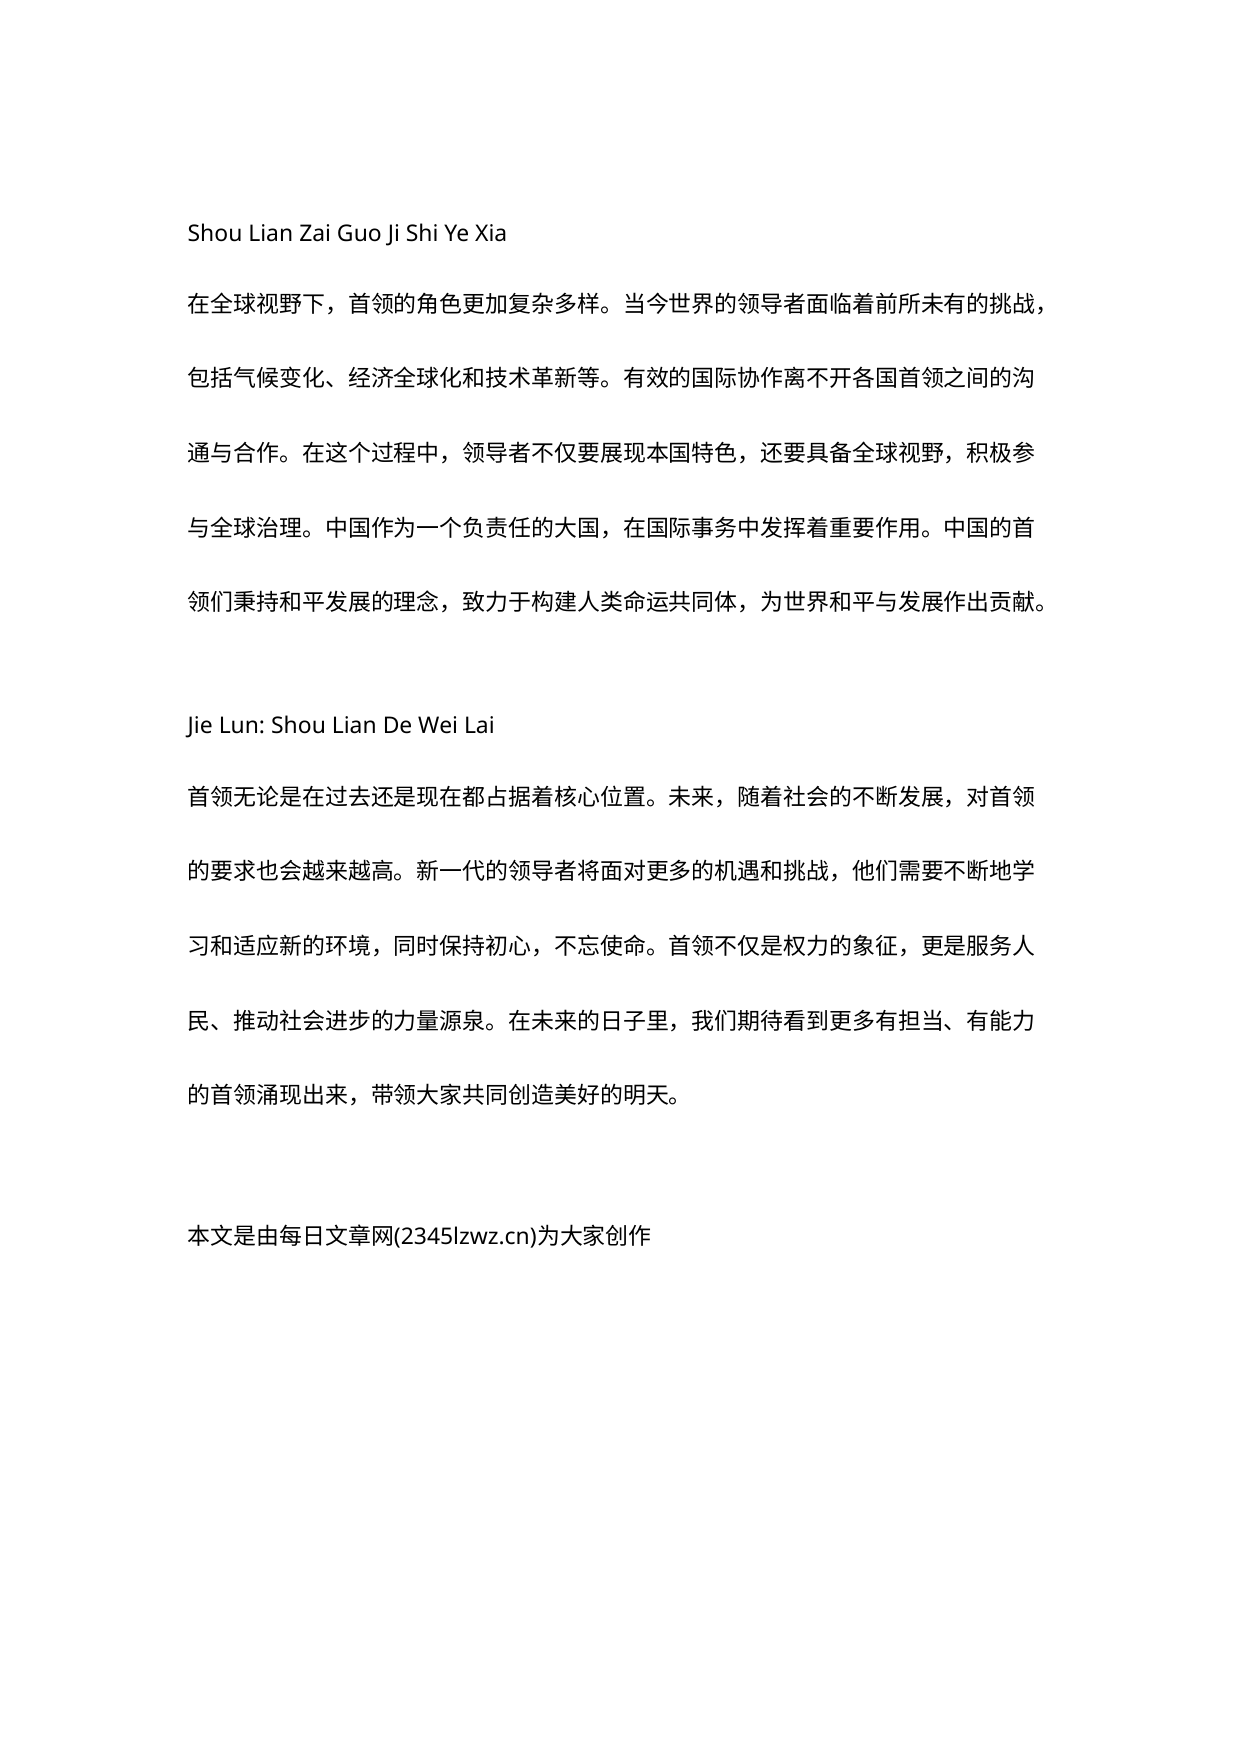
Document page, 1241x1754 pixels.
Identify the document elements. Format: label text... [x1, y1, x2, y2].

text 首领无论是在过去还是现在都占据着核心位置。未来，随着社会的不断发展，对首领的要求也会越来越高。新一代的领导者将面对更多的机遇和挑战，他们需要不断地学习和适应新的环境，同时保持初心，不忘使命。首领不仅是权力的象征，更是服务人民、推动社会进步的力量源泉。在未来的日子里，我们期待看到更多有担当、有能力的首领涌现出来，带领大家共同创造美好的明天。 [187, 763, 1053, 1126]
text 在全球视野下，首领的角色更加复杂多样。当今世界的领导者面临着前所未有的挑战，包括气候变化、经济全球化和技术革新等。有效的国际协作离不开各国首领之间的沟通与合作。在这个过程中，领导者不仅要展现本国特色，还要具备全球视野，积极参与全球治理。中国作为一个负责任的大国，在国际事务中发挥着重要作用。中国的首领们秉持和平发展的理念，致力于构建人类命运共同体，为世界和平与发展作出贡献。 [187, 270, 1053, 633]
text Shou Lian Zai Guo Ji Shi Ye Xia [187, 216, 1053, 248]
text 本文是由每日文章网(2345lzwz.cn)为大家创作 [187, 1202, 1053, 1267]
text Jie Lun: Shou Lian De Wei Lai [187, 709, 1053, 741]
